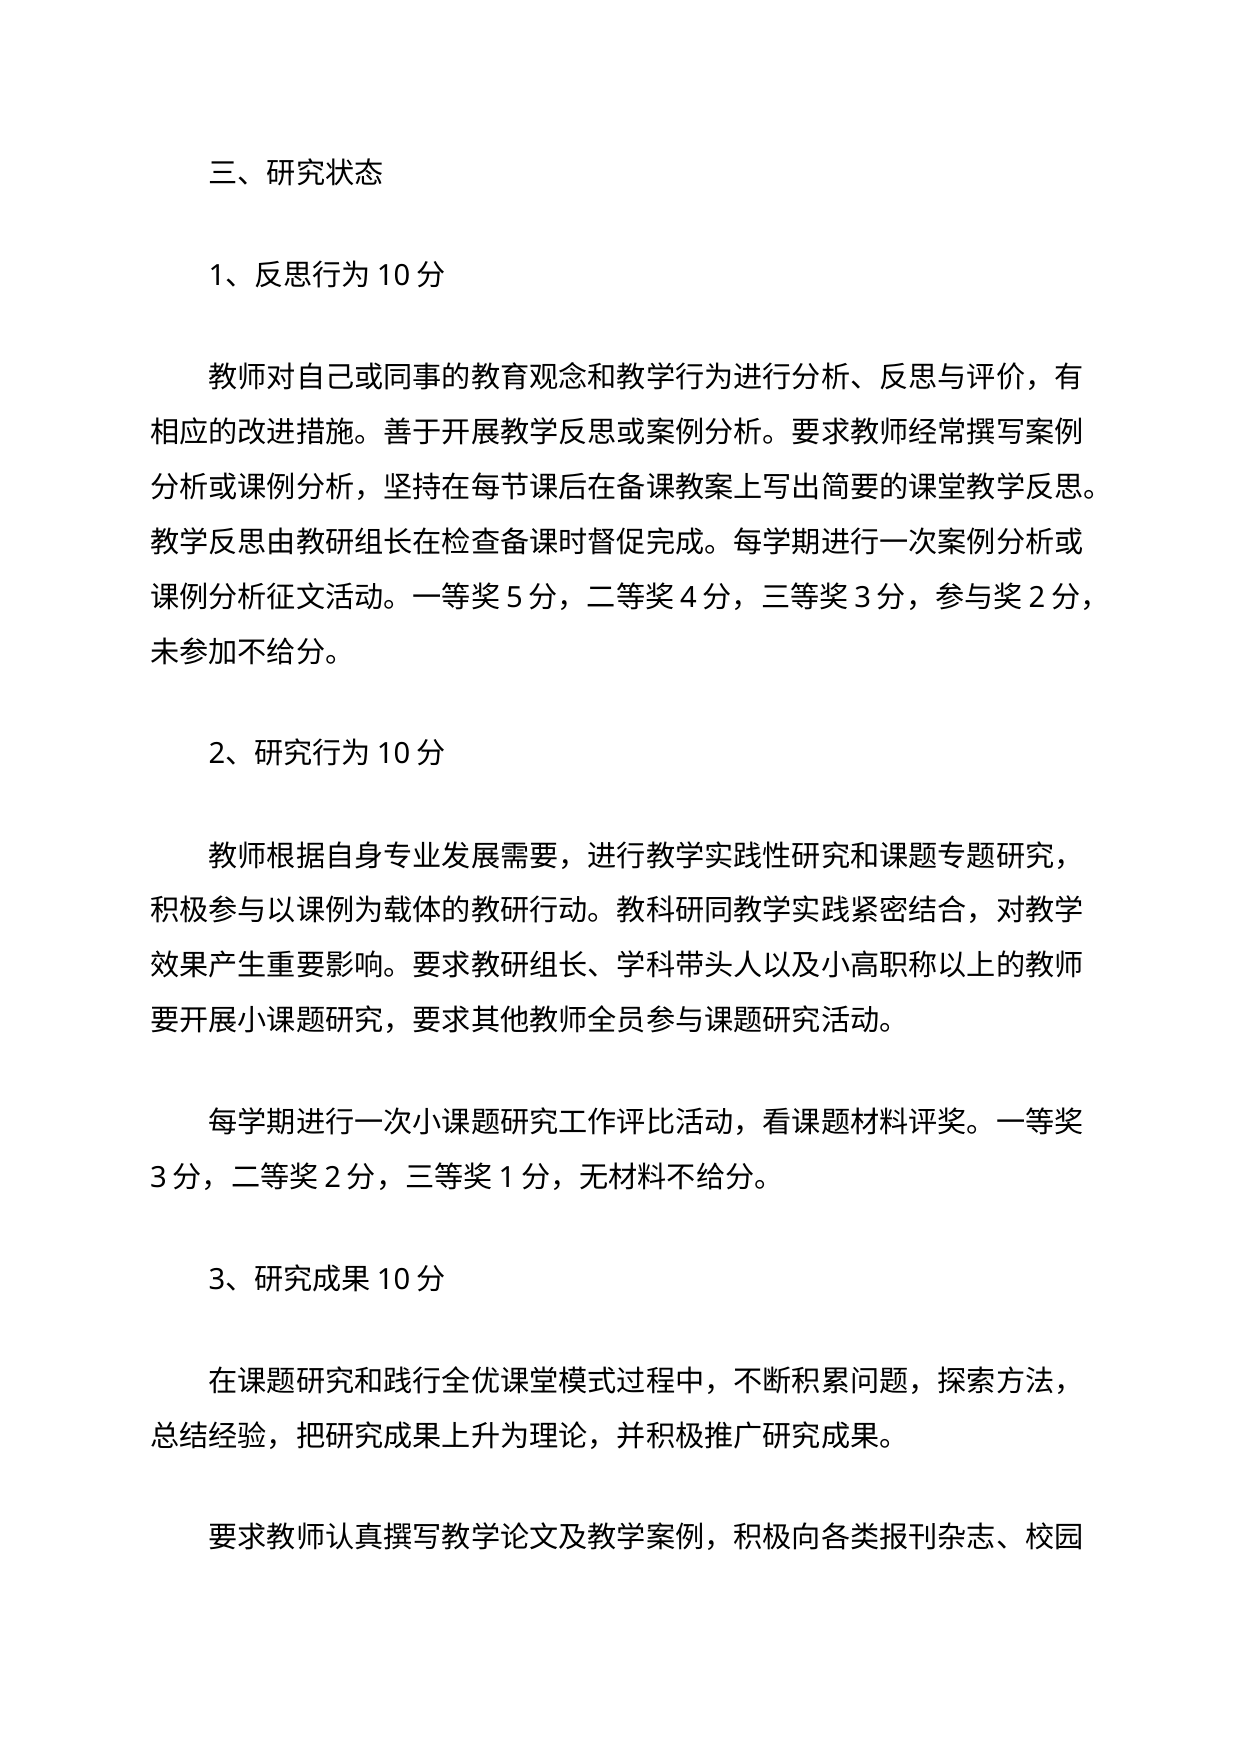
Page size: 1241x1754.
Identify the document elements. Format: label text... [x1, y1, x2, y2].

text 每学期进行一次小课题研究工作评比活动，看课题材料评奖。一等奖3分，二等奖2分，三等奖1分，无材料不给分。 [150, 1098, 1090, 1196]
text 教师对自己或同事的教育观念和教学行为进行分析、反思与评价，有相应的改进措施。善于开展教学反思或案例分析。要求教师经常撰写案例分析或课例分析，坚持在每节课后在备课教案上写出简要的课堂教学反思。教学反思由教研组长在检查备课时督促完成。每学期进行一次案例分析或课例分析征文活动。一等奖5分，二等奖4分，三等奖3分，参与奖2分，未参加不给分。 [150, 354, 1090, 671]
text 3、研究成果10分 [150, 1255, 1090, 1298]
text 2、研究行为10分 [150, 730, 1090, 772]
text 在课题研究和践行全优课堂模式过程中，不断积累问题，探索方法，总结经验，把研究成果上升为理论，并积极推广研究成果。 [150, 1357, 1090, 1454]
text 教师根据自身专业发展需要，进行教学实践性研究和课题专题研究，积极参与以课例为载体的教研行动。教科研同教学实践紧密结合，对教学效果产生重要影响。要求教研组长、学科带头人以及小高职称以上的教师要开展小课题研究，要求其他教师全员参与课题研究活动。 [150, 832, 1090, 1039]
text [150, 1514, 1090, 1556]
text 三、研究状态 [150, 150, 1090, 192]
text 1、反思行为10分 [150, 252, 1090, 294]
